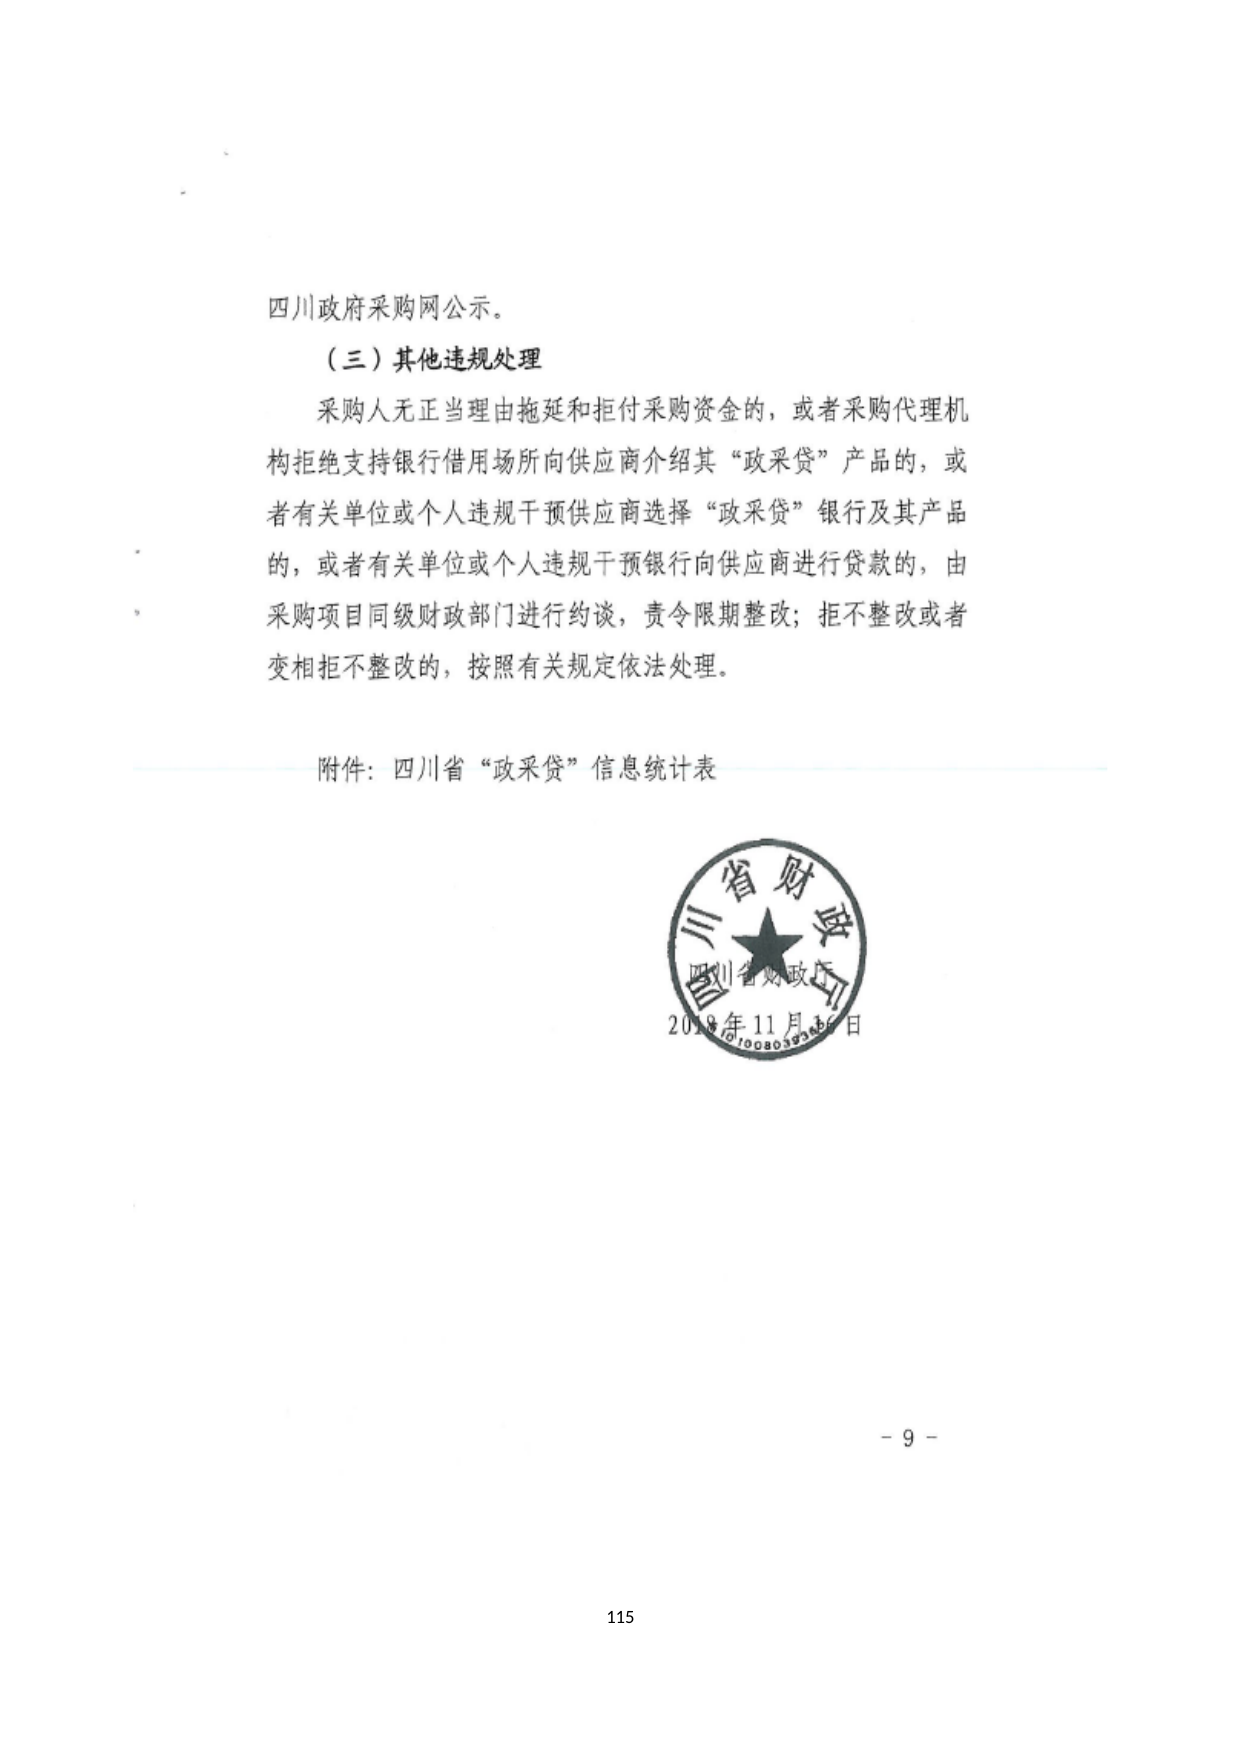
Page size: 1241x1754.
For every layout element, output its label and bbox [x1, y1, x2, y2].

picture [132, 76, 1108, 1538]
